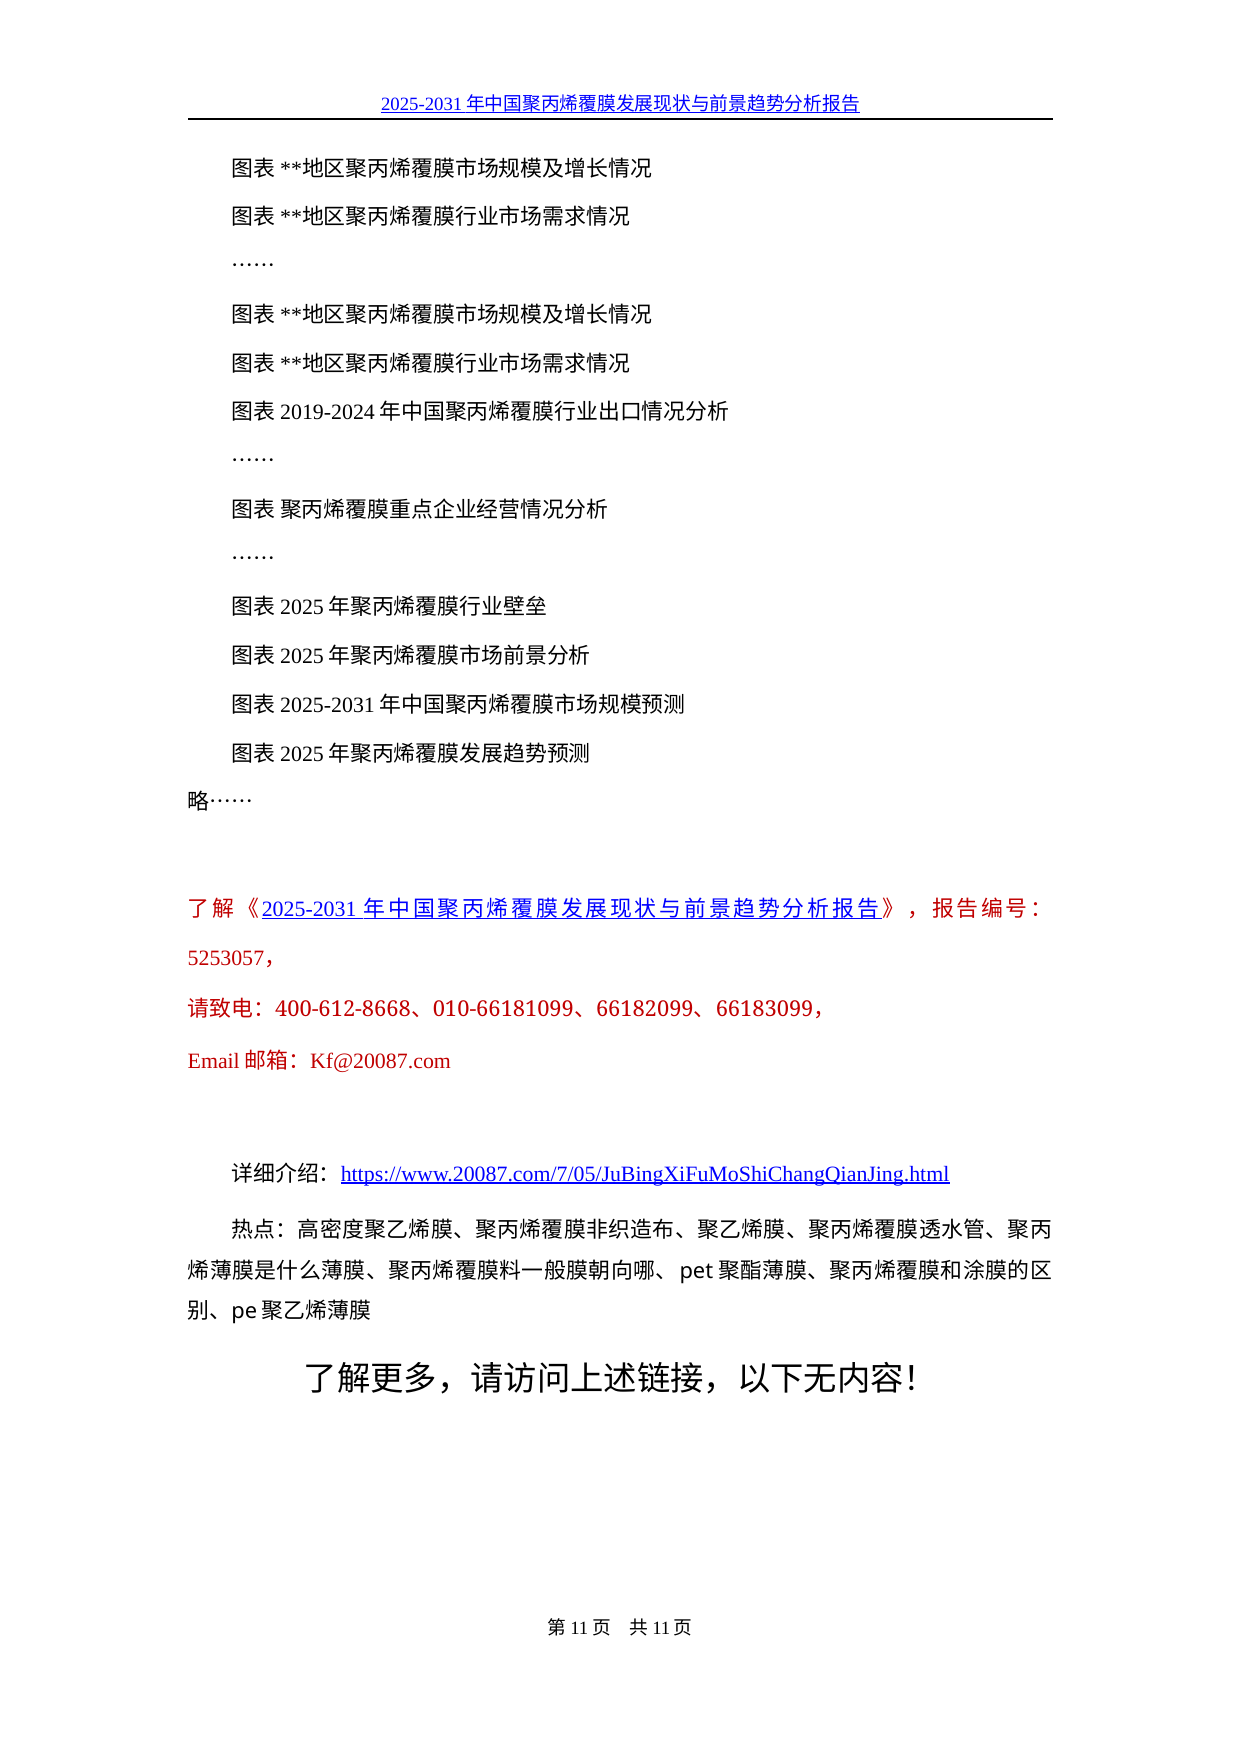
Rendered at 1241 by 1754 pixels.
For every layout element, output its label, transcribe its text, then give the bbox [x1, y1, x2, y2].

text 请致电：400-612-8668、010-66181099、66182099、66183099， [187, 991, 1053, 1023]
text 了解《2025-2031年中国聚丙烯覆膜发展现状与前景趋势分析报告》，报告编号：5253057， [187, 890, 1053, 972]
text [187, 150, 1053, 816]
text Email邮箱：Kf@20087.com [187, 1042, 1053, 1075]
text 详细介绍：https://www.20087.com/7/05/JuBingXiFuMoShiChangQianJing.html [187, 1155, 1053, 1188]
title 了解更多，请访问上述链接，以下无内容！ [187, 1343, 1053, 1408]
text 热点：高密度聚乙烯膜、聚丙烯覆膜非织造布、聚乙烯膜、聚丙烯覆膜透水管、聚丙烯薄膜是什么薄膜、聚丙烯覆膜料一般膜朝向哪、pet聚酯薄膜、聚丙烯覆膜和涂膜的区别、pe聚乙烯薄膜 [187, 1212, 1053, 1326]
